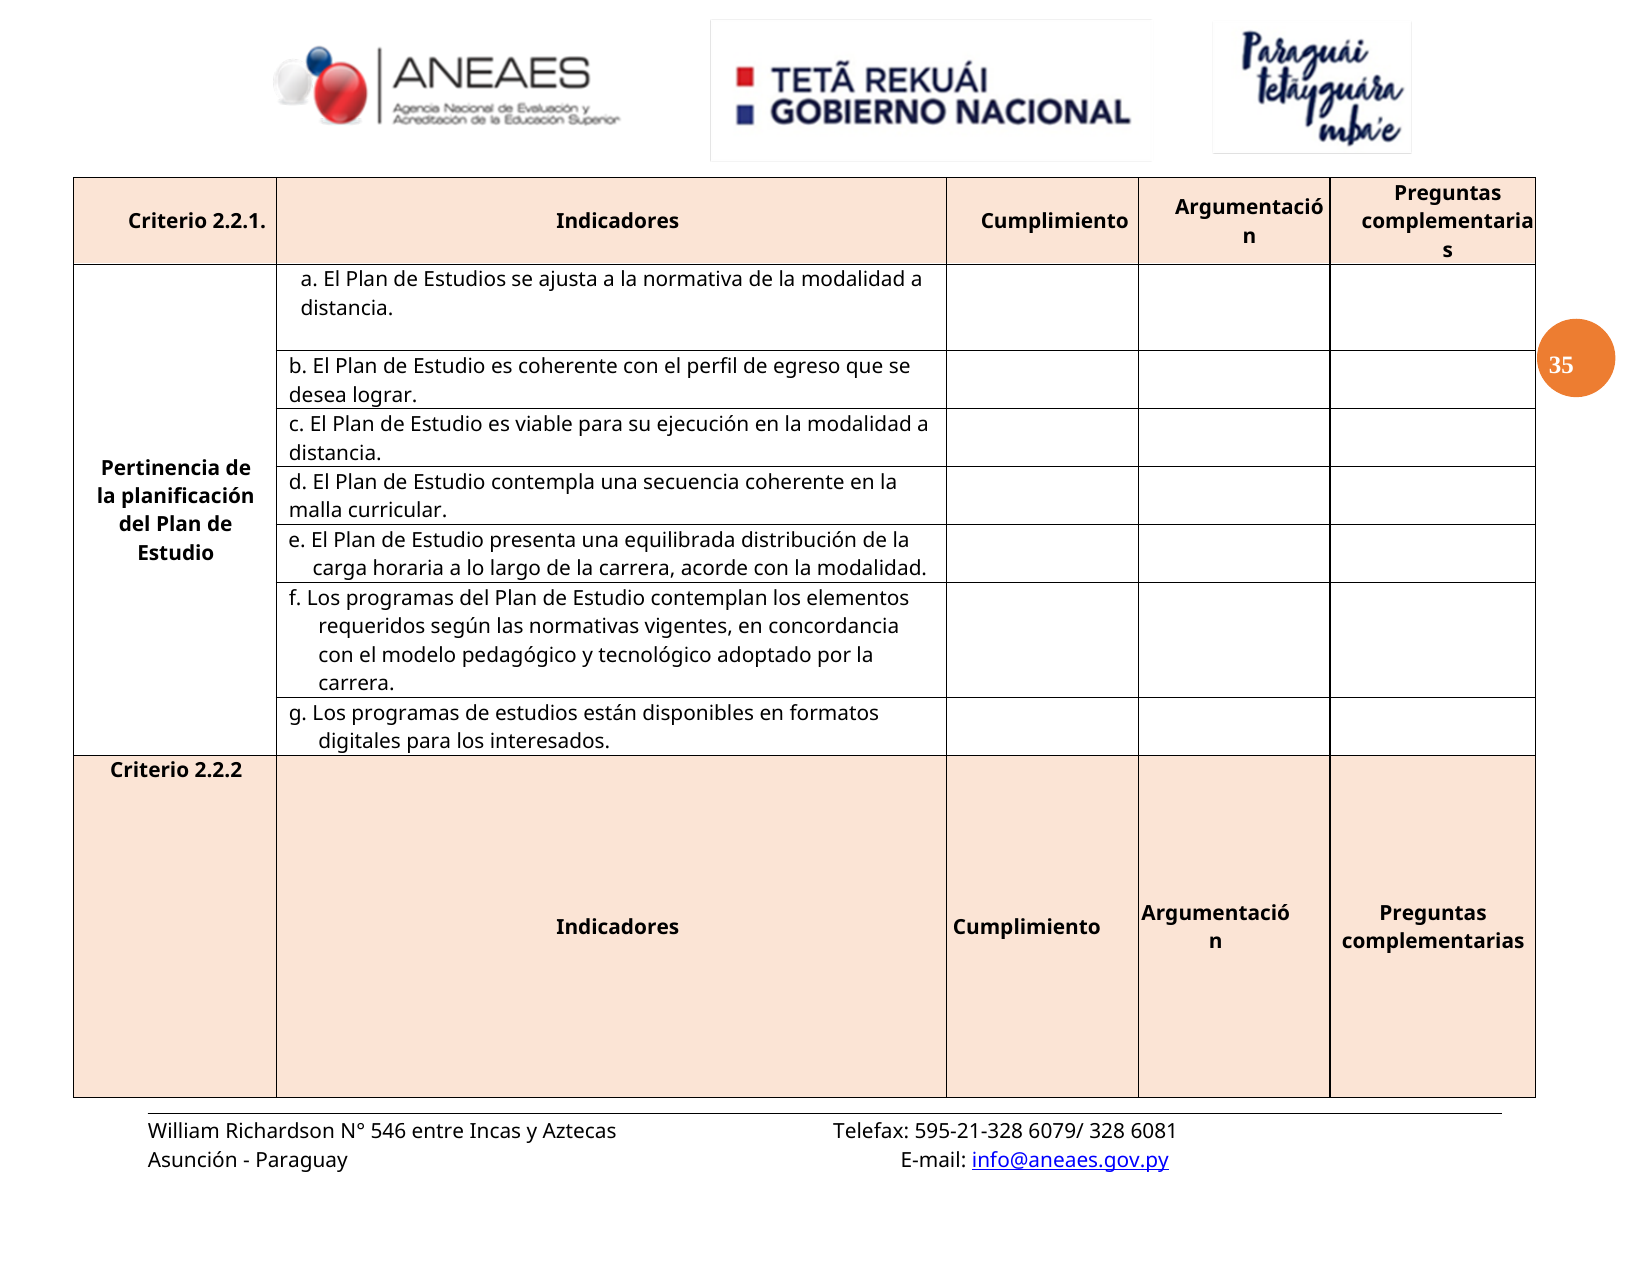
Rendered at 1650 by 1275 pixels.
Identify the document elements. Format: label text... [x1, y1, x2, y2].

table_cell [947, 351, 1138, 408]
table_cell [1139, 583, 1329, 697]
table_cell g. Los programas de estudios están disponibles en formatos digitales para los interesados. [277, 698, 946, 754]
table_cell [1139, 525, 1329, 582]
table_cell [1139, 265, 1329, 350]
table_cell Argumentación [1139, 178, 1329, 263]
table_cell [947, 525, 1138, 582]
table_cell Indicadores [277, 756, 946, 1097]
table_cell f. Los programas del Plan de Estudio contemplan los elementos requeridos según las normativas vigentes, en concordancia con el modelo pedagógico y tecnológico adoptado por la carrera. [277, 583, 946, 697]
table_cell [1331, 265, 1535, 350]
table_cell Indicadores [277, 178, 946, 263]
table_cell [1139, 351, 1329, 408]
table_cell b. El Plan de Estudio es coherente con el perfil de egreso que se desea lograr. [277, 351, 946, 408]
table_cell d. El Plan de Estudio contempla una secuencia coherente en la malla curricular. [277, 467, 946, 524]
table_cell [1331, 583, 1535, 697]
table_cell Cumplimiento [947, 178, 1138, 263]
table_cell c. El Plan de Estudio es viable para su ejecución en la modalidad a distancia. [277, 409, 946, 466]
table_cell [947, 467, 1138, 524]
table_cell [947, 409, 1138, 466]
table_cell Argumentación [1139, 756, 1329, 1097]
table_cell [1331, 467, 1535, 524]
table_cell [947, 265, 1138, 350]
picture [264, 15, 1413, 163]
table_cell [1331, 698, 1535, 754]
table_cell Preguntas complementarias [1331, 756, 1535, 1097]
table_cell [1331, 351, 1535, 408]
table_cell [1331, 409, 1535, 466]
table_cell Criterio 2.2.2 [74, 756, 276, 1097]
table_cell [1139, 698, 1329, 754]
table_cell Preguntas complementarias [1331, 178, 1535, 263]
table_cell e. El Plan de Estudio presenta una equilibrada distribución de la carga horaria a lo largo de la carrera, acorde con la modalidad. [277, 525, 946, 582]
table_cell Criterio 2.2.1. [74, 178, 276, 263]
table_cell a. El Plan de Estudios se ajusta a la normativa de la modalidad a distancia. [277, 265, 946, 350]
table_cell [1139, 467, 1329, 524]
table_cell [1139, 409, 1329, 466]
table_cell [1331, 525, 1535, 582]
table_cell Cumplimiento [947, 756, 1138, 1097]
table_cell [947, 698, 1138, 754]
table_cell Pertinencia de la planificación del Plan de Estudio [74, 265, 276, 754]
table_cell [947, 583, 1138, 697]
